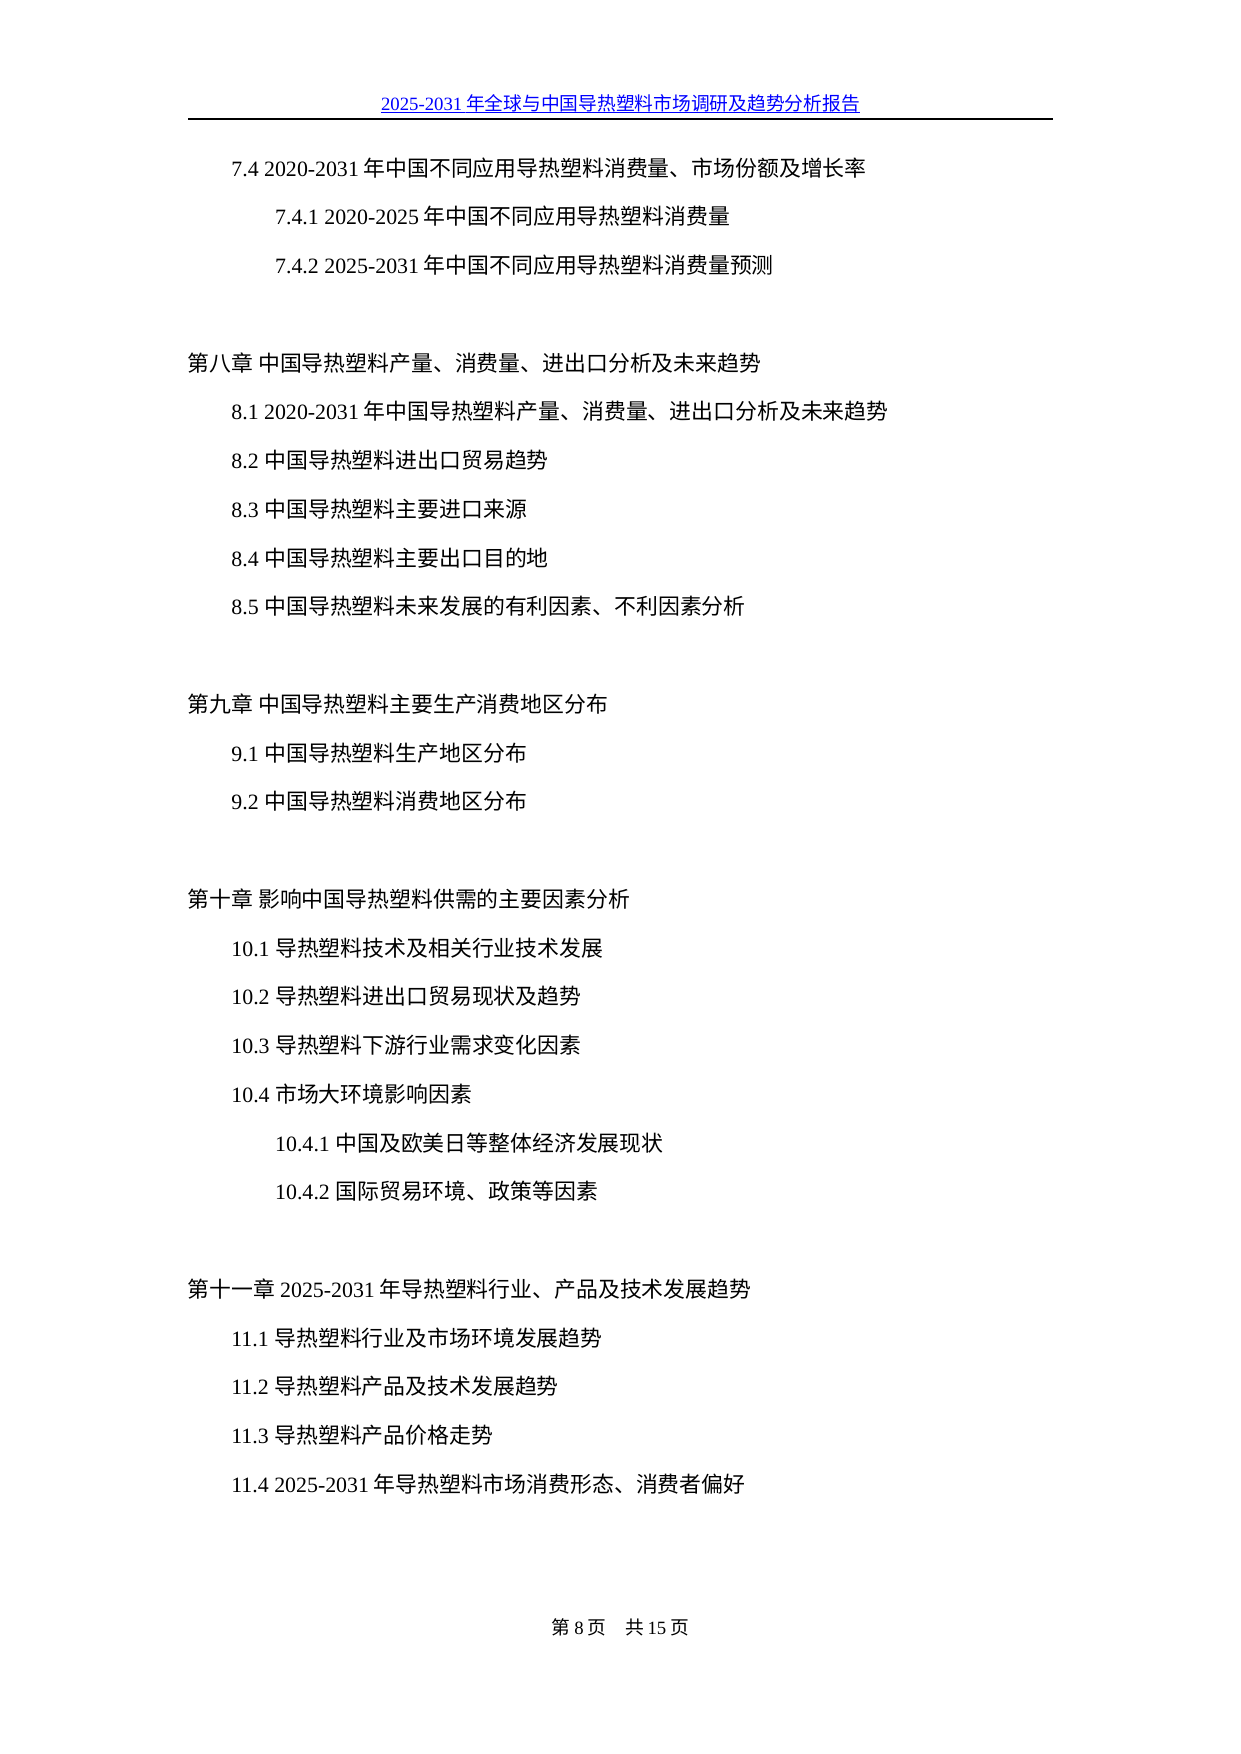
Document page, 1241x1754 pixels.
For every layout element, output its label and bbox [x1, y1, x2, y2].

text [187, 150, 1053, 1499]
